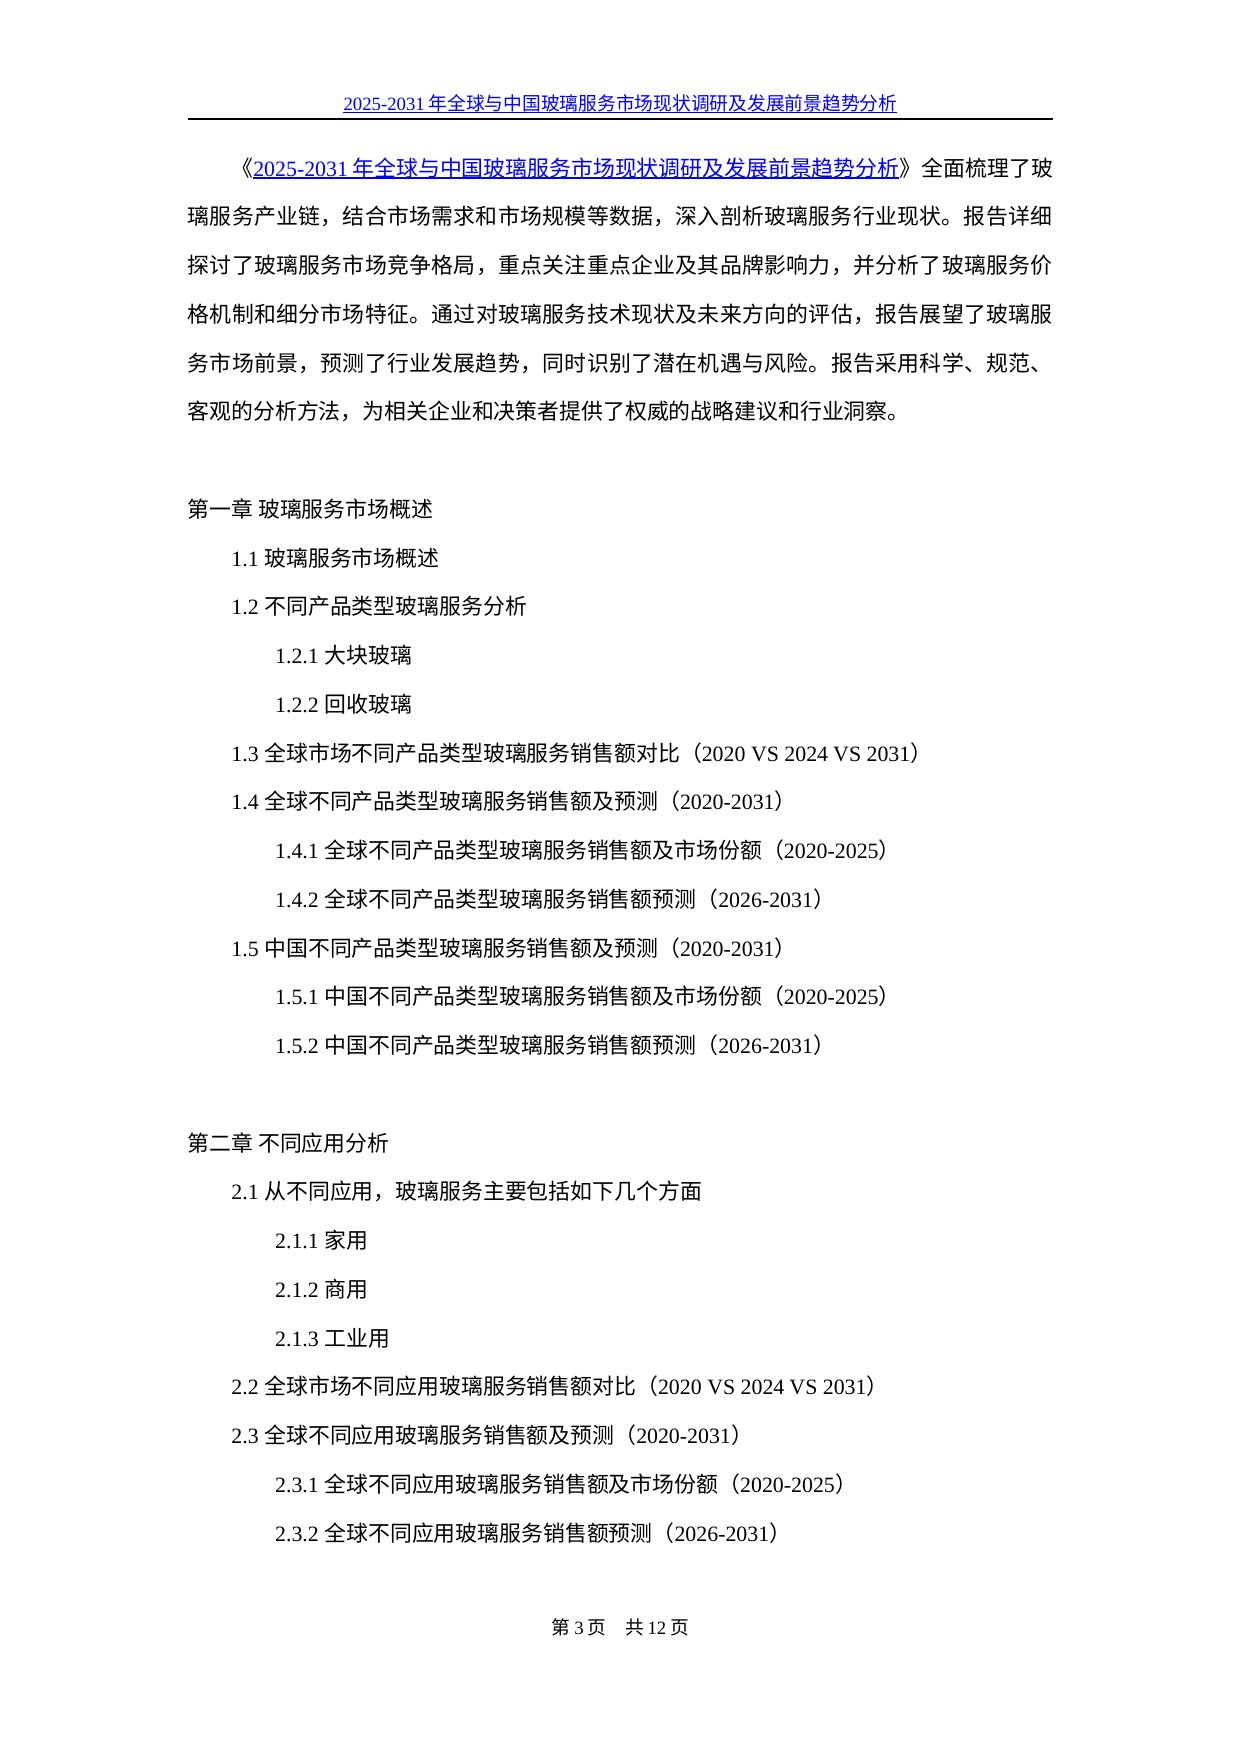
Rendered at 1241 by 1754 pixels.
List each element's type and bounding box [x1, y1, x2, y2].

text [187, 150, 1053, 1548]
